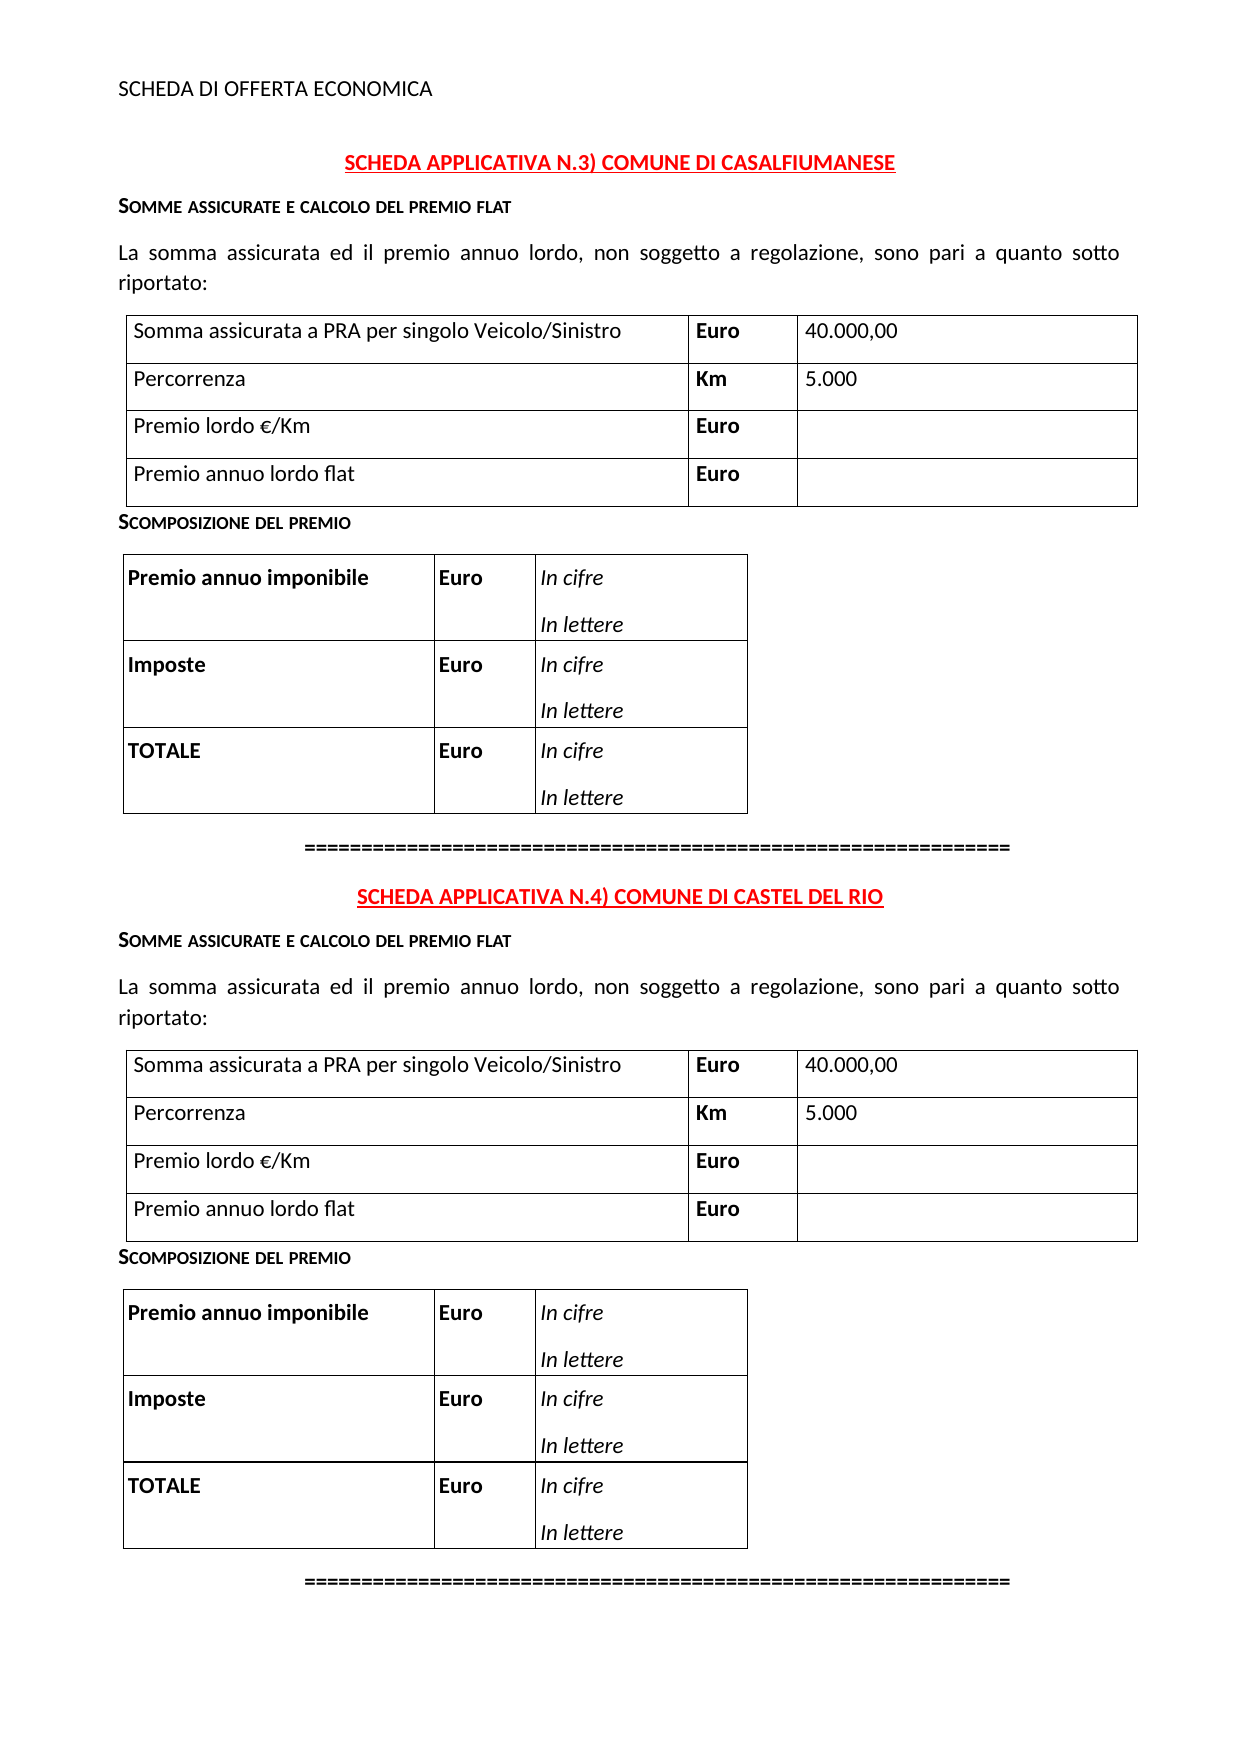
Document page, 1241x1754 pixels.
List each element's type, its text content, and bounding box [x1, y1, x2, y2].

text Scomposizione del premio [118, 507, 1122, 535]
text SCHEDA APPLICATIVA N.3) COMUNE DI CASALFIUMANESE [118, 148, 1122, 176]
table_header Euro [689, 1051, 797, 1097]
table_header Somma assicurata a PRA per singolo Veicolo/Sinistro [127, 316, 688, 363]
table_cell Percorrenza [127, 1098, 688, 1145]
table_cell Km [689, 1098, 797, 1145]
table_cell Premio lordo €/Km [127, 1146, 688, 1193]
table_cell TOTALE [124, 1463, 434, 1548]
table_cell Premio annuo lordo flat [127, 459, 688, 506]
table_cell Euro [689, 1194, 797, 1241]
table_cell Euro [435, 641, 535, 727]
table_cell [798, 411, 1137, 458]
text Scomposizione del premio [118, 1242, 1122, 1270]
text La somma assicurata ed il premio annuo lordo, non soggetto a regolazione, sono pari a quanto sotto riportato: [118, 972, 1122, 1031]
table_cell [798, 1194, 1137, 1241]
table_header 40.000,00 [798, 316, 1137, 363]
table_header Premio annuo imponibile [124, 555, 434, 640]
text ============================================================== [193, 1567, 1122, 1596]
table_cell Euro [435, 1463, 535, 1548]
table_cell Euro [689, 1146, 797, 1193]
text Somme assicurate e calcolo del premio flat [118, 926, 1122, 953]
text ============================================================== [193, 833, 1122, 861]
table_header 40.000,00 [798, 1051, 1137, 1097]
table_header In cifre In lettere [536, 1290, 747, 1375]
table_cell Euro [689, 411, 797, 458]
table_cell Imposte [124, 1376, 434, 1461]
table_cell Percorrenza [127, 364, 688, 410]
table_header In cifre In lettere [536, 555, 747, 640]
table_cell Euro [689, 459, 797, 506]
table_cell 5.000 [798, 1098, 1137, 1145]
table_cell TOTALE [124, 728, 434, 813]
table_cell Euro [435, 1376, 535, 1461]
table_cell Premio annuo lordo flat [127, 1194, 688, 1241]
table_cell 5.000 [798, 364, 1137, 410]
text Somme assicurate e calcolo del premio flat [118, 191, 1122, 219]
table_header Euro [689, 316, 797, 363]
table_cell Premio lordo €/Km [127, 411, 688, 458]
table_header Premio annuo imponibile [124, 1290, 434, 1375]
text SCHEDA APPLICATIVA N.4) COMUNE DI CASTEL DEL RIO [118, 882, 1122, 910]
table_cell [798, 459, 1137, 506]
table_cell In cifre In lettere [536, 728, 747, 813]
table_cell In cifre In lettere [536, 1463, 747, 1548]
table_cell Imposte [124, 641, 434, 727]
table_cell Km [689, 364, 797, 410]
table_header Euro [435, 555, 535, 640]
table_header Euro [435, 1290, 535, 1375]
table_cell In cifre In lettere [536, 1376, 747, 1461]
table_cell In cifre In lettere [536, 641, 747, 727]
table_cell [798, 1146, 1137, 1193]
table_cell Euro [435, 728, 535, 813]
text La somma assicurata ed il premio annuo lordo, non soggetto a regolazione, sono pari a quanto sotto riportato: [118, 238, 1122, 296]
table_header Somma assicurata a PRA per singolo Veicolo/Sinistro [127, 1051, 688, 1097]
